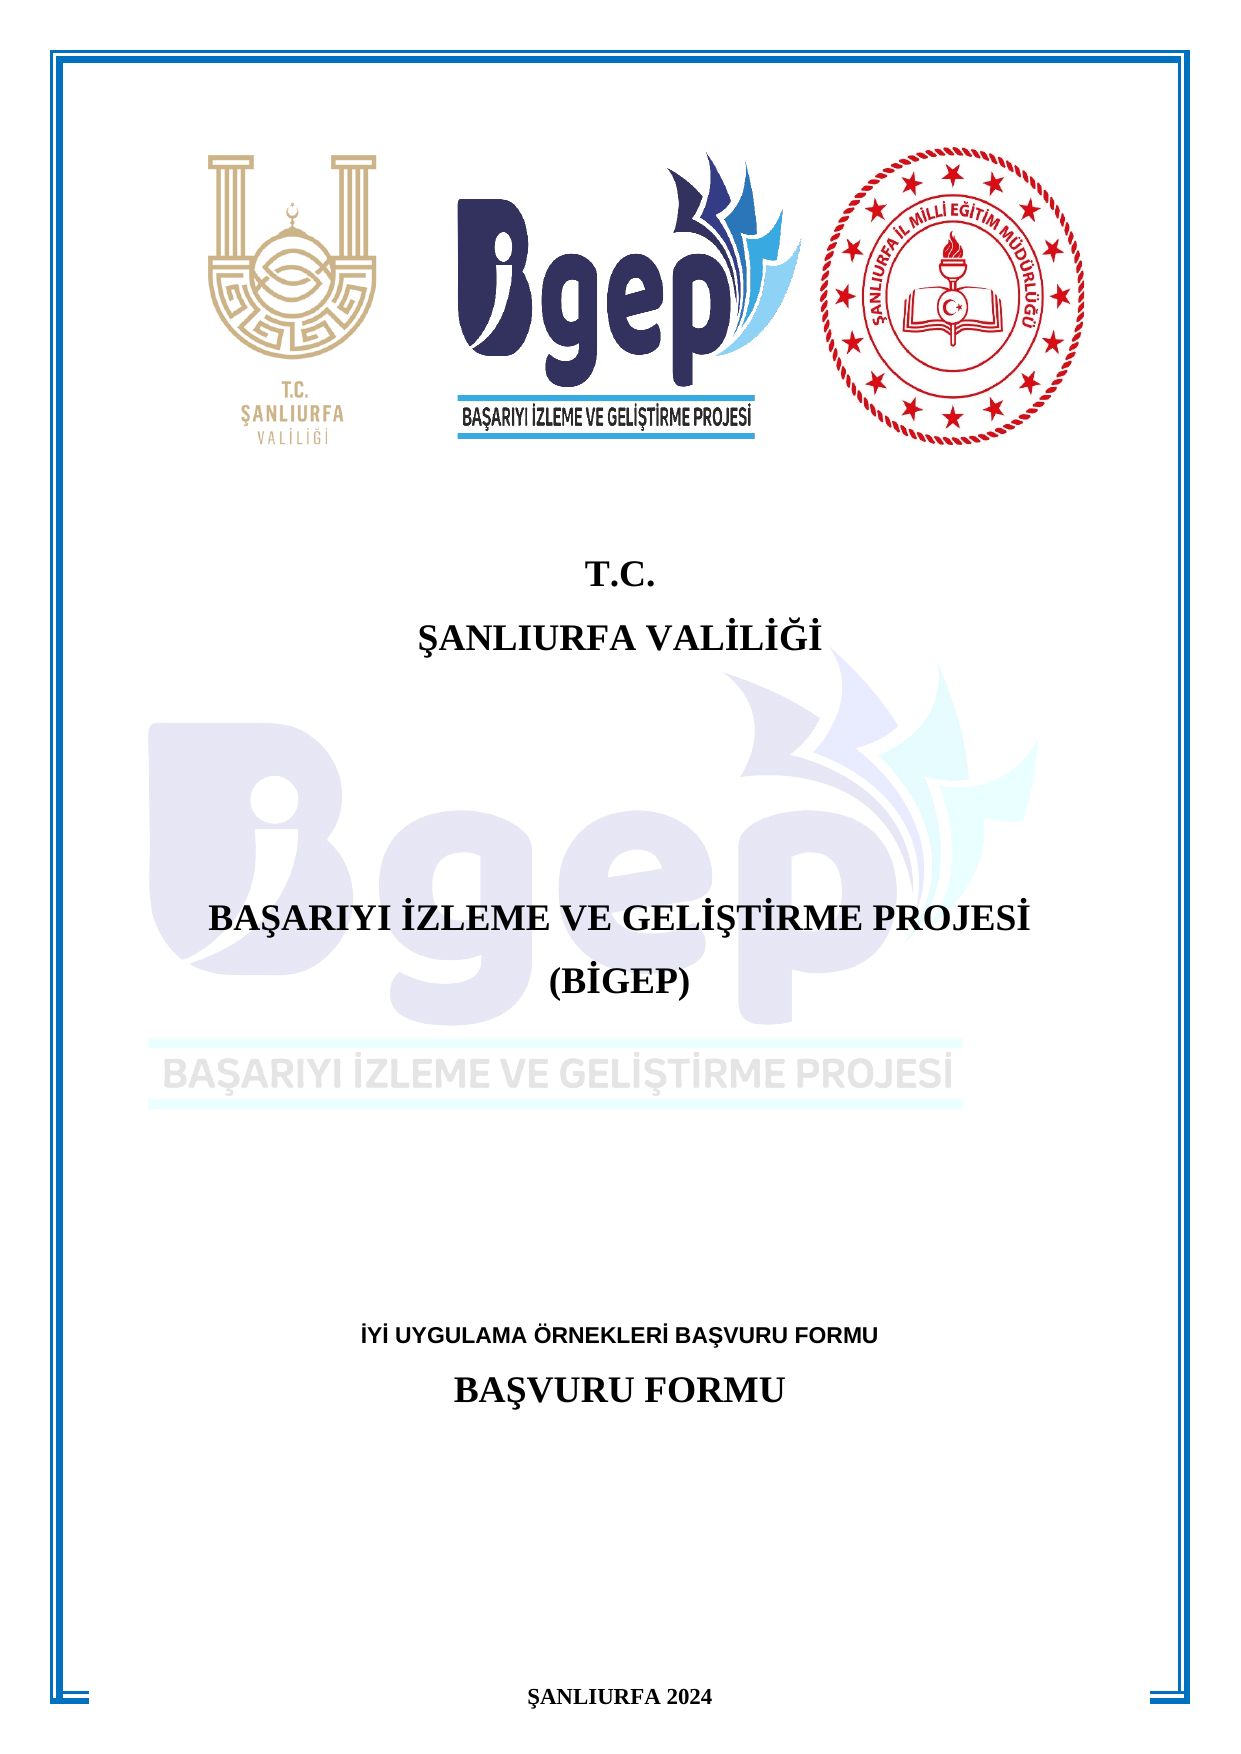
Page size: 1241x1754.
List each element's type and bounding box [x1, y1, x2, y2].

picture [820, 147, 1085, 445]
picture [147, 155, 437, 445]
picture [457, 151, 802, 439]
